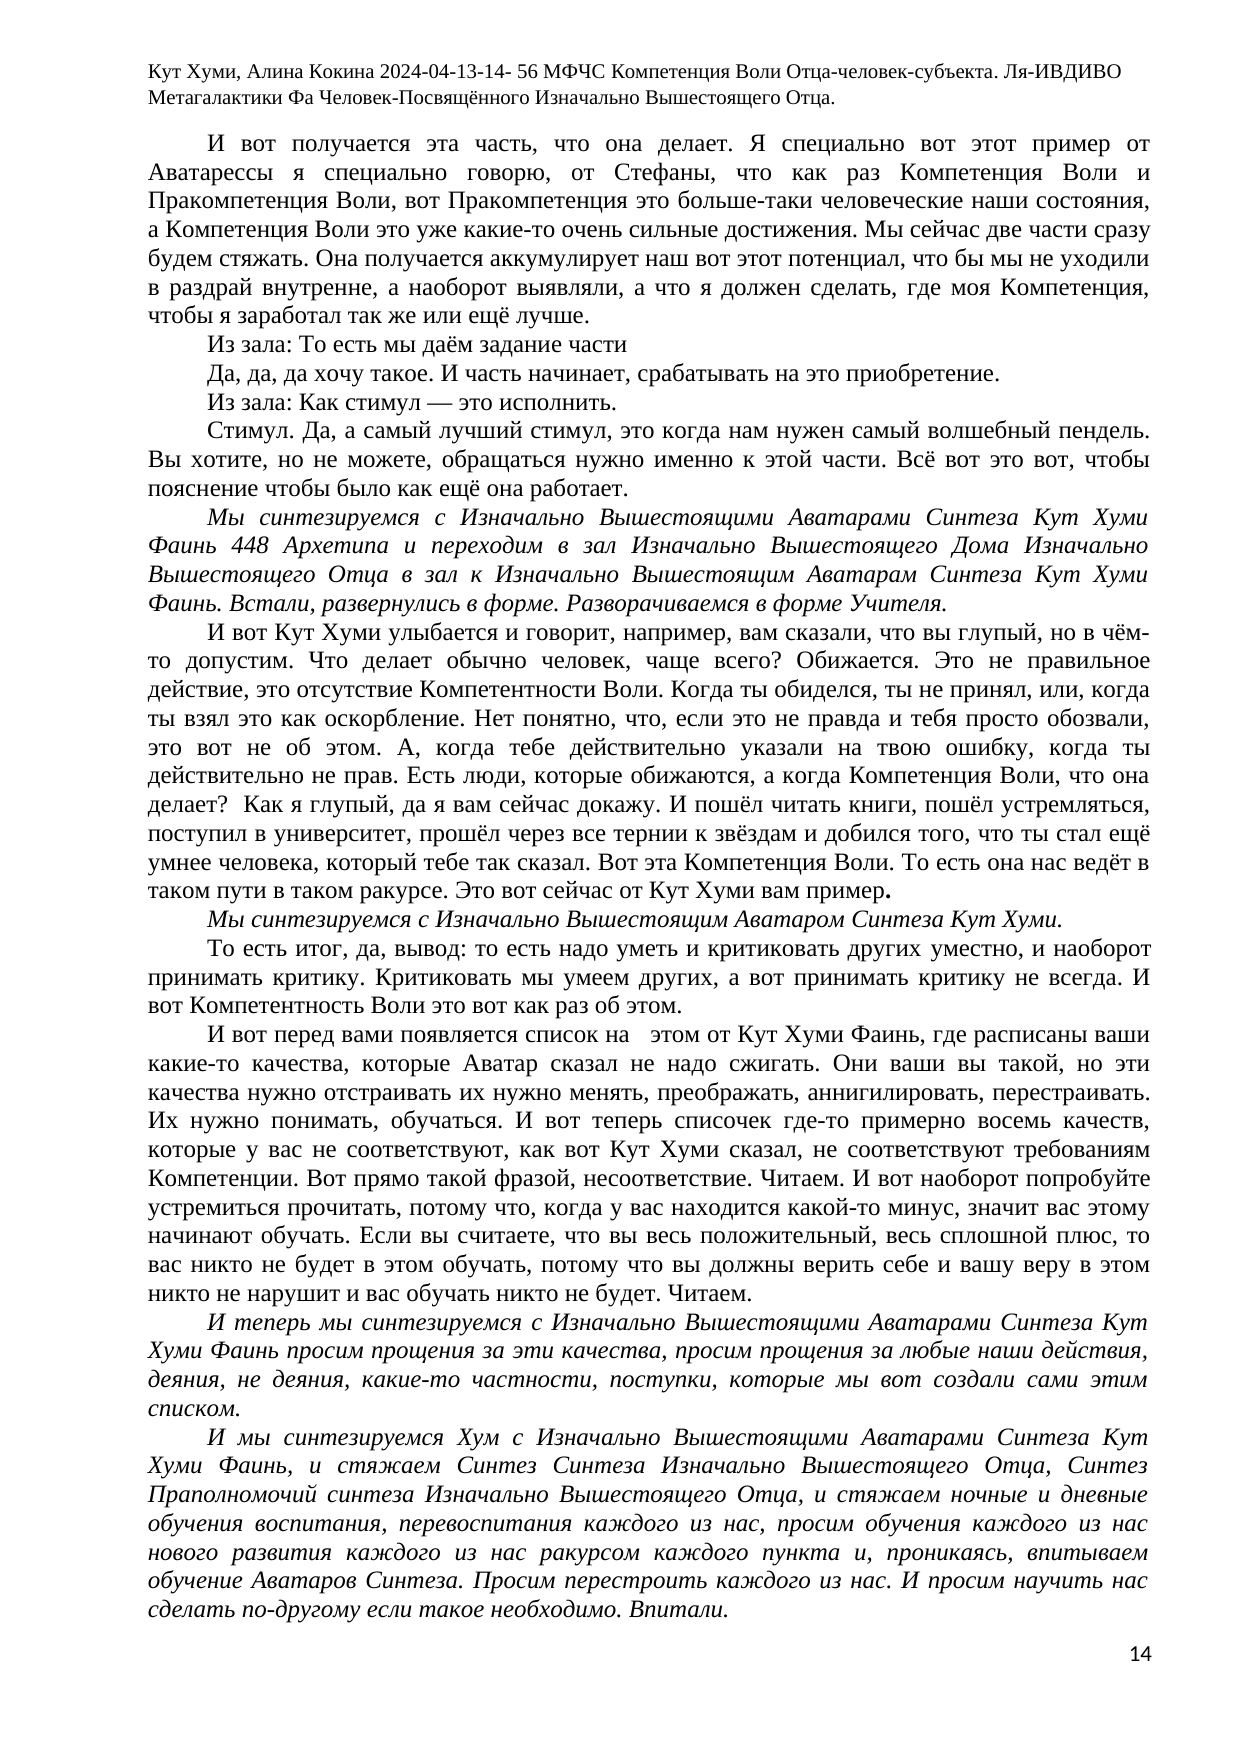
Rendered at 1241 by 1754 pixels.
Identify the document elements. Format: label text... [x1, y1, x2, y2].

text И вот получается эта часть, что она делает. Я специально вот этот пример от Аватарессы я специально говорю, от Стефаны, что как раз Компетенция Воли и Пракомпетенция Воли, вот Пракомпетенция это больше-таки человеческие наши состояния, а Компетенция Воли это уже какие-то очень сильные достижения. Мы сейчас две части сразу будем стяжать. Она получается аккумулирует наш вот этот потенциал, что бы мы не уходили в раздрай внутренне, а наоборот выявляли, а что я должен сделать, где моя Компетенция, чтобы я заработал так же или ещё лучше. [148, 128, 1152, 329]
text Из зала: То есть мы даём задание части [148, 329, 1152, 358]
text Да, да, да хочу такое. И часть начинает, срабатывать на это приобретение. [148, 358, 1152, 387]
text Из зала: Как стимул — это исполнить. [148, 387, 1152, 415]
text Мы синтезируемся с Изначально Вышестоящим Аватаром Синтеза Кут Хуми. [148, 904, 1152, 933]
text То есть итог, да, вывод: то есть надо уметь и критиковать других уместно, и наоборот принимать критику. Критиковать мы умеем других, а вот принимать критику не всегда. И вот Компетентность Воли это вот как раз об этом. [148, 933, 1152, 1019]
text И теперь мы синтезируемся с Изначально Вышестоящими Аватарами Синтеза Кут Хуми Фаинь просим прощения за эти качества, просим прощения за любые наши действия, деяния, не деяния, какие-то частности, поступки, которые мы вот создали сами этим списком. [148, 1307, 1152, 1422]
text Мы синтезируемся с Изначально Вышестоящими Аватарами Синтеза Кут Хуми Фаинь 448 Архетипа и переходим в зал Изначально Вышестоящего Дома Изначально Вышестоящего Отца в зал к Изначально Вышестоящим Аватарам Синтеза Кут Хуми Фаинь. Встали, развернулись в форме. Разворачиваемся в форме Учителя. [148, 502, 1152, 617]
text И вот Кут Хуми улыбается и говорит, например, вам сказали, что вы глупый, но в чём-то допустим. Что делает обычно человек, чаще всего? Обижается. Это не правильное действие, это отсутствие Компетентности Воли. Когда ты обиделся, ты не принял, или, когда ты взял это как оскорбление. Нет понятно, что, если это не правда и тебя просто обозвали, это вот не об этом. А, когда тебе действительно указали на твою ошибку, когда ты действительно не прав. Есть люди, которые обижаются, а когда Компетенция Воли, что она делает? Как я глупый, да я вам сейчас докажу. И пошёл читать книги, пошёл устремляться, поступил в университет, прошёл через все тернии к звёздам и добился того, что ты стал ещё умнее человека, который тебе так сказал. Вот эта Компетенция Воли. То есть она нас ведёт в таком пути в таком ракурсе. Это вот сейчас от Кут Хуми вам пример. [148, 617, 1152, 904]
text Стимул. Да, а самый лучший стимул, это когда нам нужен самый волшебный пендель. Вы хотите, но не можете, обращаться нужно именно к этой части. Всё вот это вот, чтобы пояснение чтобы было как ещё она работает. [148, 415, 1152, 502]
text И мы синтезируемся Хум с Изначально Вышестоящими Аватарами Синтеза Кут Хуми Фаинь, и стяжаем Синтез Синтеза Изначально Вышестоящего Отца, Синтез Праполномочий синтеза Изначально Вышестоящего Отца, и стяжаем ночные и дневные обучения воспитания, перевоспитания каждого из нас, просим обучения каждого из нас нового развития каждого из нас ракурсом каждого пункта и, проникаясь, впитываем обучение Аватаров Синтеза. Просим перестроить каждого из нас. И просим научить нас сделать по-другому если такое необходимо. Впитали. [148, 1422, 1152, 1623]
text И вот перед вами появляется список на этом от Кут Хуми Фаинь, где расписаны ваши какие-то качества, которые Аватар сказал не надо сжигать. Они ваши вы такой, но эти качества нужно отстраивать их нужно менять, преображать, аннигилировать, перестраивать. Их нужно понимать, обучаться. И вот теперь списочек где-то примерно восемь качеств, которые у вас не соответствуют, как вот Кут Хуми сказал, не соответствуют требованиям Компетенции. Вот прямо такой фразой, несоответствие. Читаем. И вот наоборот попробуйте устремиться прочитать, потому что, когда у вас находится какой-то минус, значит вас этому начинают обучать. Если вы считаете, что вы весь положительный, весь сплошной плюс, то вас никто не будет в этом обучать, потому что вы должны верить себе и вашу веру в этом никто не нарушит и вас обучать никто не будет. Читаем. [148, 1019, 1152, 1307]
